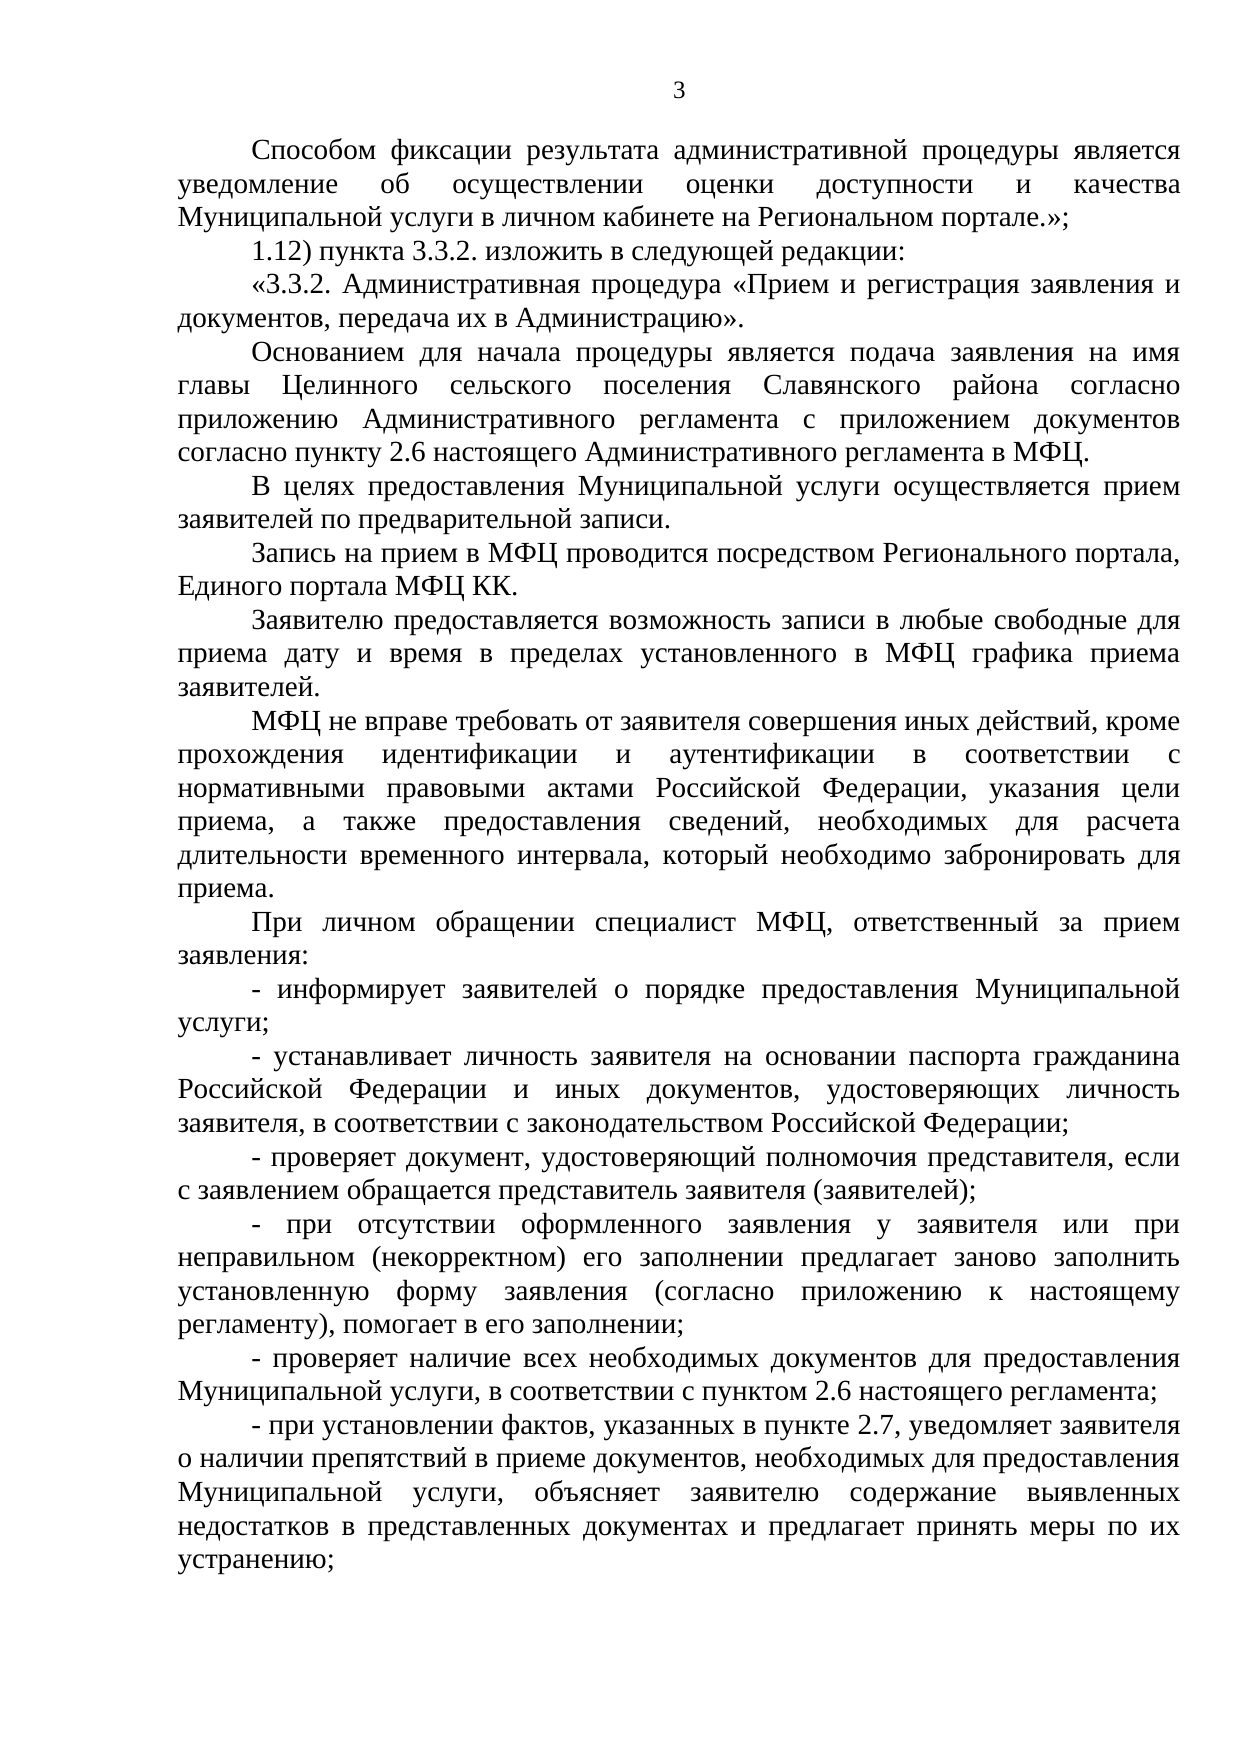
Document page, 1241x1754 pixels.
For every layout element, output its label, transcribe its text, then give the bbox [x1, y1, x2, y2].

text Способом фиксации результата административной процедуры является уведомление об осуществлении оценки доступности и качества Муниципальной услуги в личном кабинете на Региональном портале.»; [177, 132, 1181, 233]
text 1.12) пункта 3.3.2. изложить в следующей редакции: [177, 233, 1181, 267]
text - при установлении фактов, указанных в пункте 2.7, уведомляет заявителя о наличии препятствий в приеме документов, необходимых для предоставления Муниципальной услуги, объясняет заявителю содержание выявленных недостатков в представленных документах и предлагает принять меры по их устранению; [177, 1407, 1181, 1575]
text При личном обращении специалист МФЦ, ответственный за прием заявления: [177, 904, 1181, 971]
text «3.3.2. Административная процедура «Прием и регистрация заявления и документов, передача их в Администрацию». [177, 267, 1181, 334]
text - проверяет документ, удостоверяющий полномочия представителя, если с заявлением обращается представитель заявителя (заявителей); [177, 1139, 1181, 1206]
text - информирует заявителей о порядке предоставления Муниципальной услуги; [177, 971, 1181, 1038]
text В целях предоставления Муниципальной услуги осуществляется прием заявителей по предварительной записи. [177, 468, 1181, 535]
text - устанавливает личность заявителя на основании паспорта гражданина Российской Федерации и иных документов, удостоверяющих личность заявителя, в соответствии с законодательством Российской Федерации; [177, 1038, 1181, 1139]
text Основанием для начала процедуры является подача заявления на имя главы Целинного сельского поселения Славянского района согласно приложению Административного регламента с приложением документов согласно пункту 2.6 настоящего Административного регламента в МФЦ. [177, 334, 1181, 468]
text - проверяет наличие всех необходимых документов для предоставления Муниципальной услуги, в соответствии с пунктом 2.6 настоящего регламента; [177, 1340, 1181, 1407]
text МФЦ не вправе требовать от заявителя совершения иных действий, кроме прохождения идентификации и аутентификации в соответствии с нормативными правовыми актами Российской Федерации, указания цели приема, а также предоставления сведений, необходимых для расчета длительности временного интервала, который необходимо забронировать для приема. [177, 703, 1181, 904]
text Запись на прием в МФЦ проводится посредством Регионального портала, Единого портала МФЦ КК. [177, 535, 1181, 602]
text - при отсутствии оформленного заявления у заявителя или при неправильном (некорректном) его заполнении предлагает заново заполнить установленную форму заявления (согласно приложению к настоящему регламенту), помогает в его заполнении; [177, 1206, 1181, 1340]
text Заявителю предоставляется возможность записи в любые свободные для приема дату и время в пределах установленного в МФЦ графика приема заявителей. [177, 602, 1181, 703]
